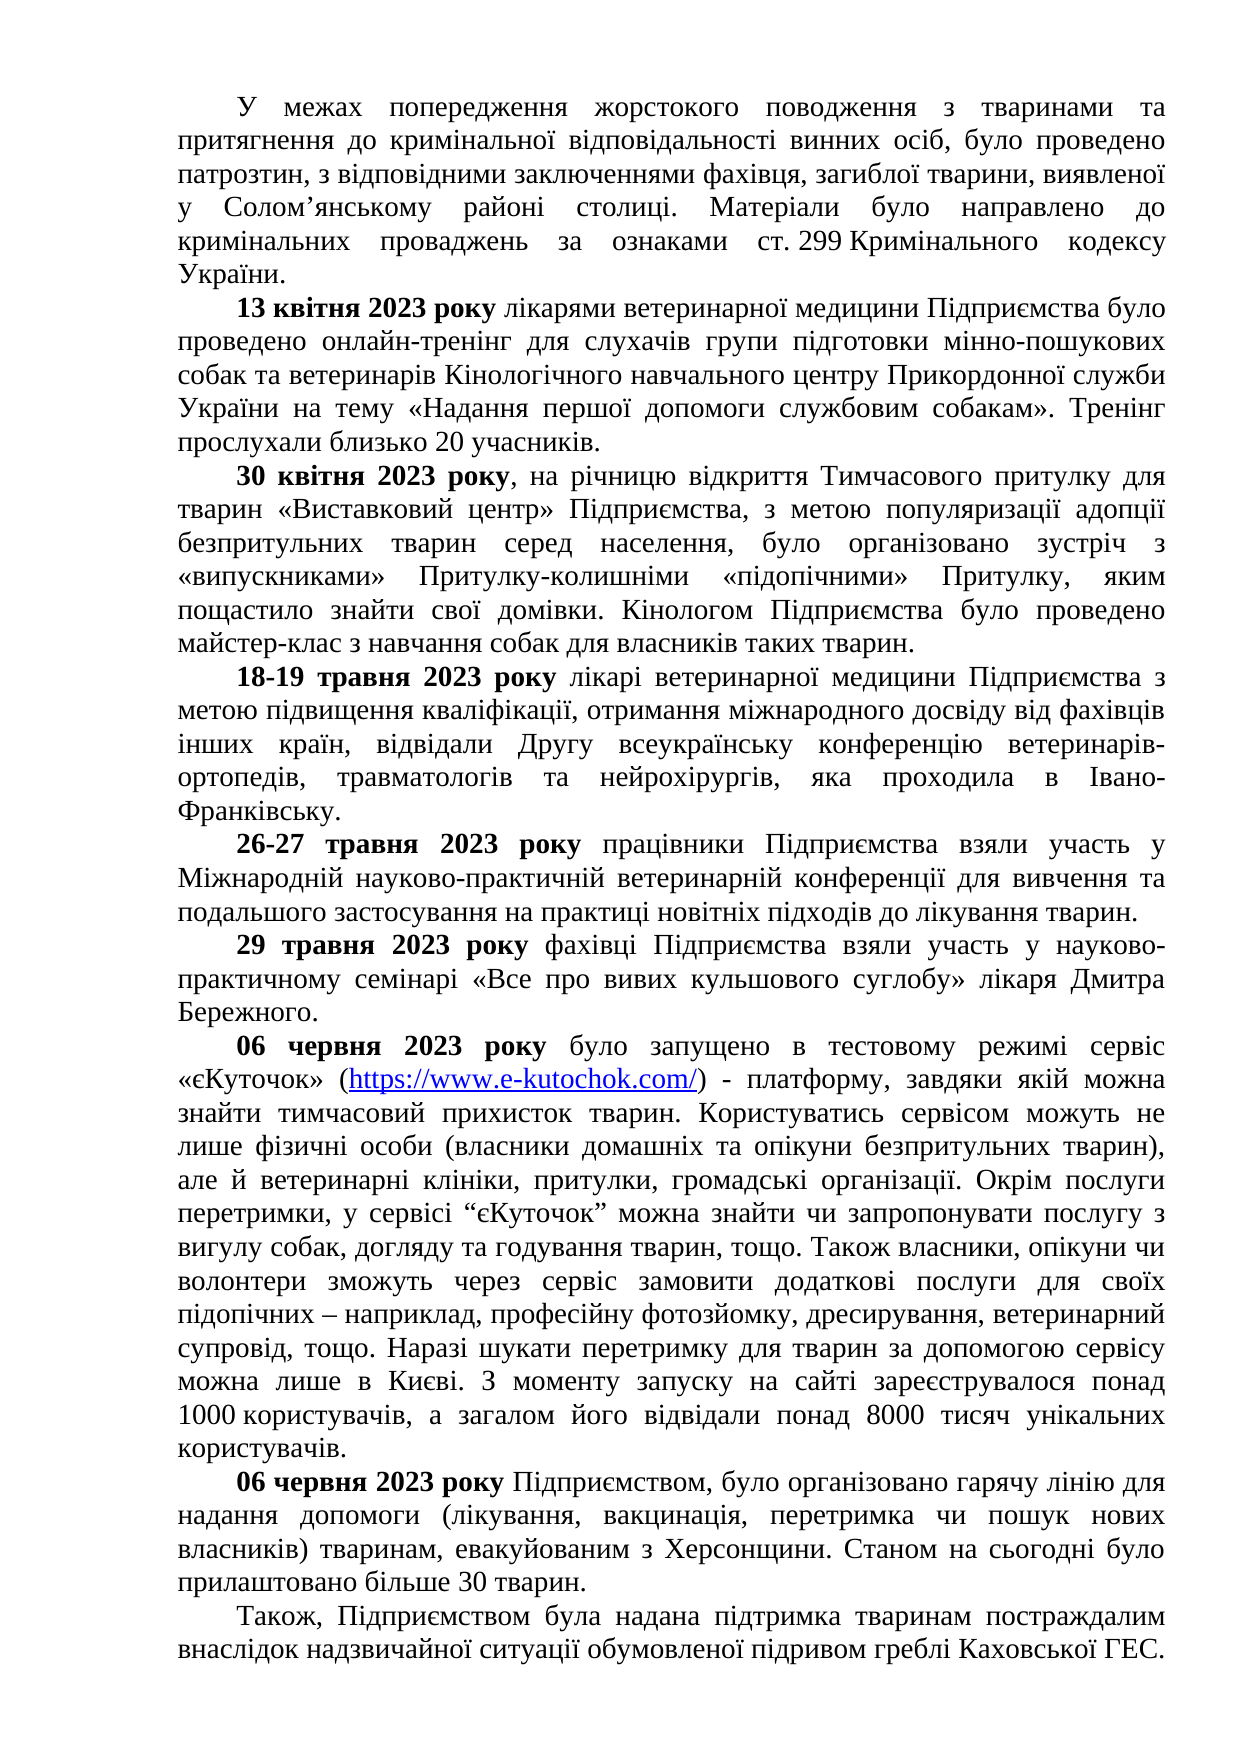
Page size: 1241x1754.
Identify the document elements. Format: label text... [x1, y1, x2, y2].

text 06 червня 2023 року було запущено в тестовому режимі сервіс «єКуточок» (https://www.e-kutochok.com/) - платформу, завдяки якій можна знайти тимчасовий прихисток тварин. Користуватись сервісом можуть не лише фізичні особи (власники домашніх та опікуни безпритульних тварин), але й ветеринарні клініки, притулки, громадські організації. Окрім послуги перетримки, у сервісі “єКуточок” можна знайти чи запропонувати послугу з вигулу собак, догляду та годування тварин, тощо. Також власники, опікуни чи волонтери зможуть через сервіс замовити додаткові послуги для своїх підопічних – наприклад, професійну фотозйомку, дресирування, ветеринарний супровід, тощо. Наразі шукати перетримку для тварин за допомогою сервісу можна лише в Києві. З моменту запуску на сайті зареєструвалося понад 1000 користувачів, а загалом його відвідали понад 8000 тисяч унікальних користувачів. [177, 1028, 1166, 1464]
text 06 червня 2023 року Підприємством, було організовано гарячу лінію для надання допомоги (лікування, вакцинація, перетримка чи пошук нових власників) тваринам, евакуйованим з Херсонщини. Станом на сьогодні було прилаштовано більше 30 тварин. [177, 1464, 1166, 1598]
text 30 квітня 2023 року, на річницю відкриття Тимчасового притулку для тварин «Виставковий центр» Підприємства, з метою популяризації адопції безпритульних тварин серед населення, було організовано зустріч з «випускниками» Притулку-колишніми «підопічними» Притулку, яким пощастило знайти свої домівки. Кінологом Підприємства було проведено майстер-клас з навчання собак для власників таких тварин. [177, 458, 1166, 659]
text 26-27 травня 2023 року працівники Підприємства взяли участь у Міжнародній науково-практичній ветеринарній конференції для вивчення та подальшого застосування на практиці новітніх підходів до лікування тварин. [177, 827, 1166, 927]
text У межах попередження жорстокого поводження з тваринами та притягнення до кримінальної відповідальності винних осіб, було проведено патрозтин, з відповідними заключеннями фахівця, загиблої тварини, виявленої у Солом’янському районі столиці. Матеріали було направлено до кримінальних проваджень за ознаками ст. 299 Кримінального кодексу України. [177, 89, 1166, 290]
text 18-19 травня 2023 року лікарі ветеринарної медицини Підприємства з метою підвищення кваліфікації, отримання міжнародного досвіду від фахівців інших країн, відвідали Другу всеукраїнську конференцію ветеринарів-ортопедів, травматологів та нейрохірургів, яка проходила в Івано-Франківську. [177, 659, 1166, 827]
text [177, 1598, 1166, 1665]
text 29 травня 2023 року фахівці Підприємства взяли участь у науково-практичному семінарі «Все про вивих кульшового суглобу» лікаря Дмитра Бережного. [177, 927, 1166, 1028]
text 13 квітня 2023 року лікарями ветеринарної медицини Підприємства було проведено онлайн-тренінг для слухачів групи підготовки мінно-пошукових собак та ветеринарів Кінологічного навчального центру Прикордонної служби України на тему «Надання першої допомоги службовим собакам». Тренінг прослухали близько 20 учасників. [177, 290, 1166, 458]
